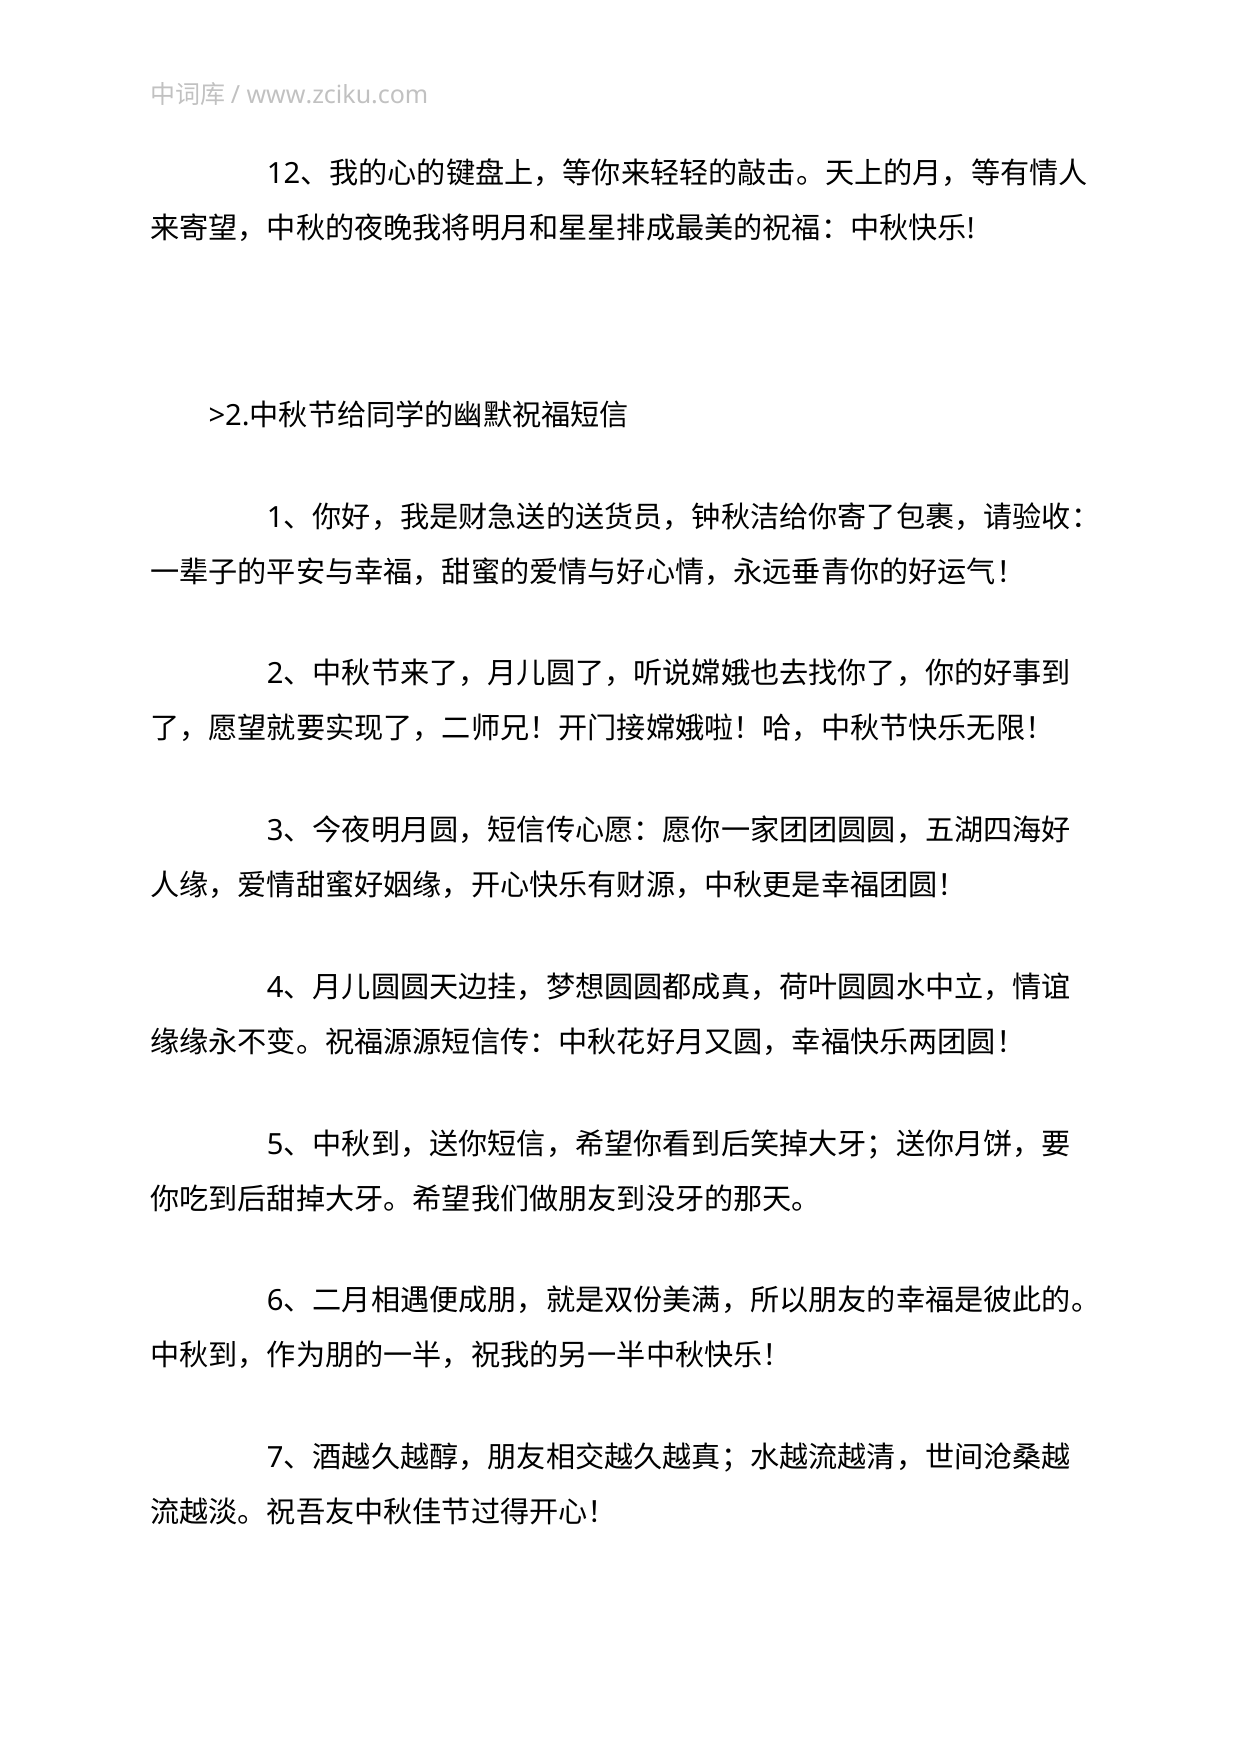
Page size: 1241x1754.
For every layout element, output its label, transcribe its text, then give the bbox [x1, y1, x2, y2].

text >2.中秋节给同学的幽默祝福短信 [150, 391, 1090, 433]
text 4、月儿圆圆天边挂，梦想圆圆都成真，荷叶圆圆水中立，情谊缘缘永不变。祝福源源短信传：中秋花好月又圆，幸福快乐两团圆！ [150, 963, 1090, 1061]
text 6、二月相遇便成朋，就是双份美满，所以朋友的幸福是彼此的。中秋到，作为朋的一半，祝我的另一半中秋快乐！ [150, 1277, 1090, 1374]
text 5、中秋到，送你短信，希望你看到后笑掉大牙；送你月饼，要你吃到后甜掉大牙。希望我们做朋友到没牙的那天。 [150, 1120, 1090, 1217]
text 12、我的心的键盘上，等你来轻轻的敲击。天上的月，等有情人来寄望，中秋的夜晚我将明月和星星排成最美的祝福：中秋快乐! [150, 150, 1090, 247]
text 3、今夜明月圆，短信传心愿：愿你一家团团圆圆，五湖四海好人缘，爱情甜蜜好姻缘，开心快乐有财源，中秋更是幸福团圆！ [150, 807, 1090, 904]
text 2、中秋节来了，月儿圆了，听说嫦娥也去找你了，你的好事到了，愿望就要实现了，二师兄！开门接嫦娥啦！哈，中秋节快乐无限！ [150, 650, 1090, 747]
text 1、你好，我是财急送的送货员，钟秋洁给你寄了包裹，请验收：一辈子的平安与幸福，甜蜜的爱情与好心情，永远垂青你的好运气！ [150, 493, 1090, 590]
text 7、酒越久越醇，朋友相交越久越真；水越流越清，世间沧桑越流越淡。祝吾友中秋佳节过得开心！ [150, 1434, 1090, 1531]
